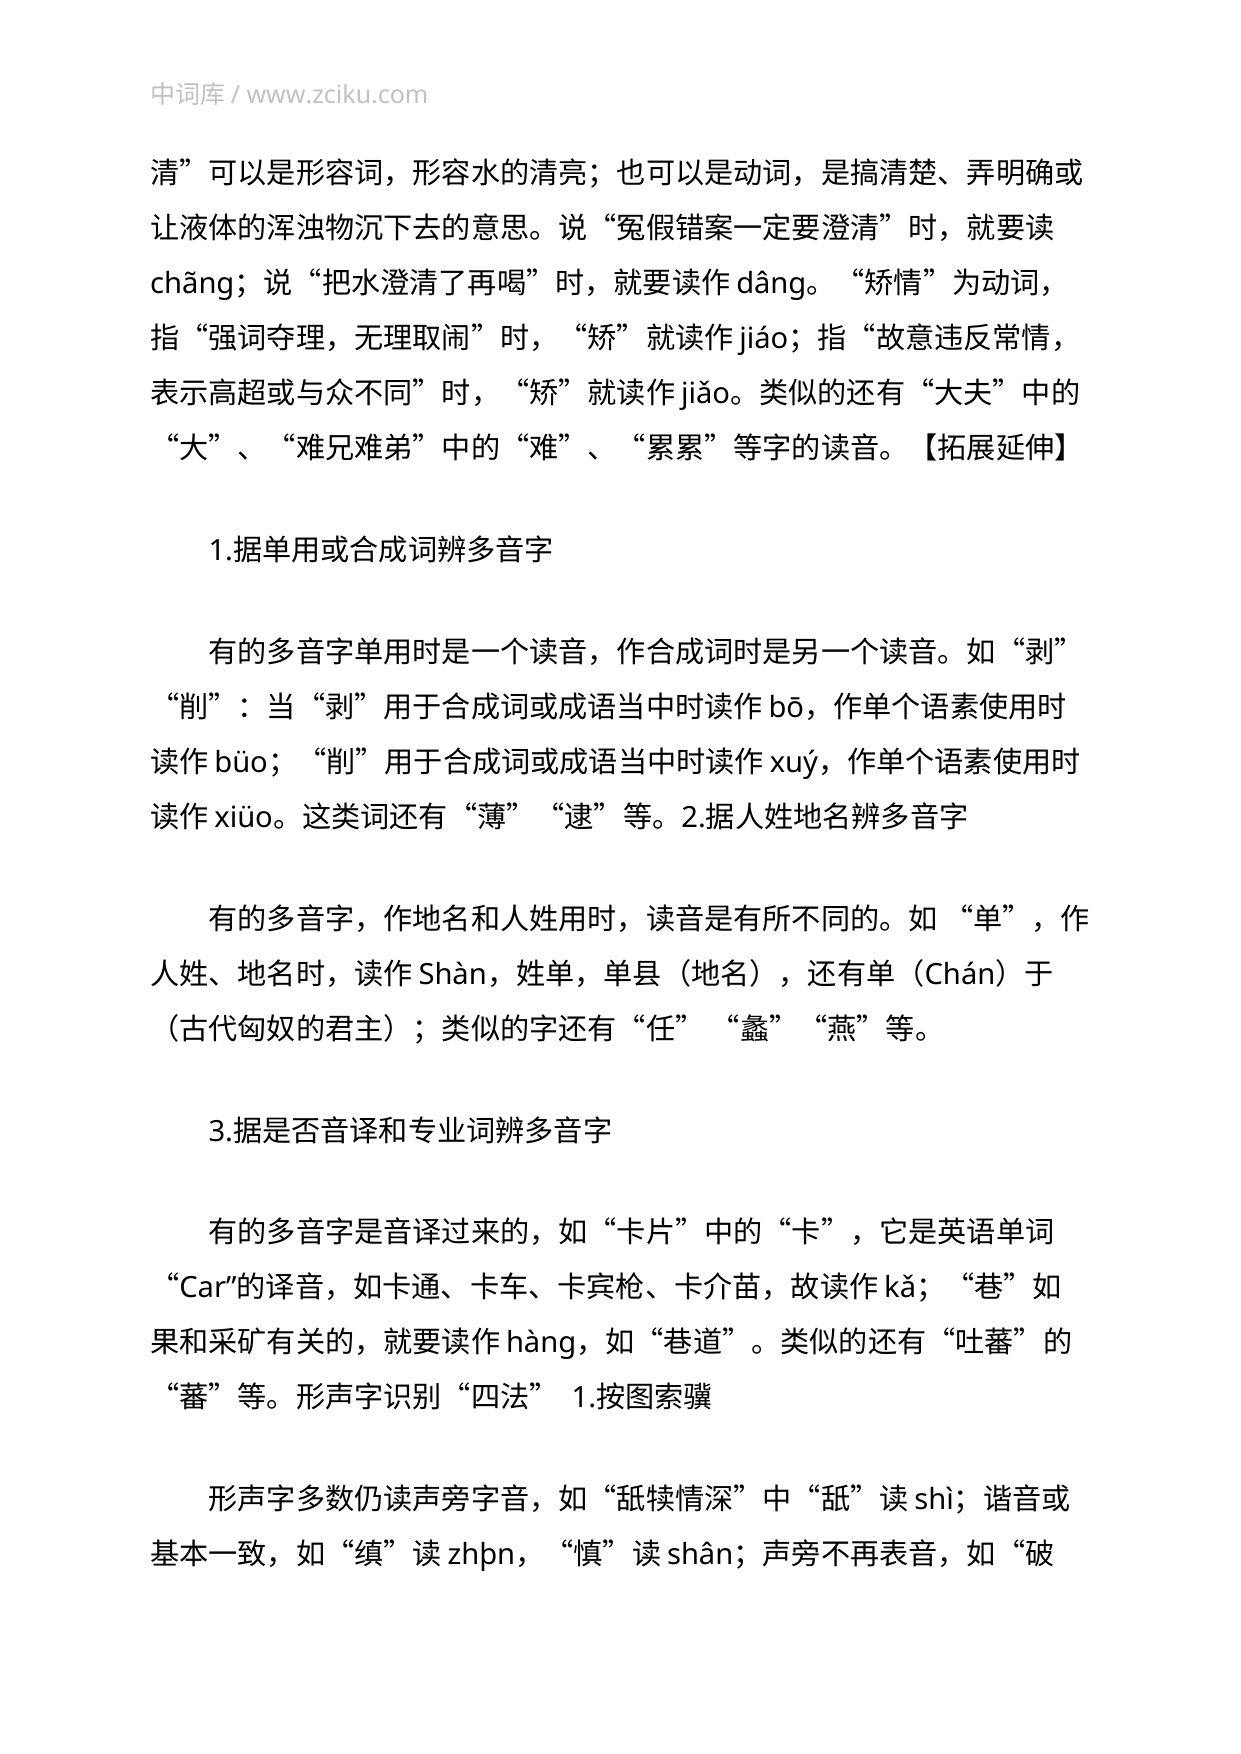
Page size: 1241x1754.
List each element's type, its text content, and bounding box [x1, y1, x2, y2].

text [150, 1476, 1090, 1573]
text 有的多音字，作地名和人姓用时，读音是有所不同的。如 “单”，作人姓、地名时，读作Shàn，姓单，单县（地名），还有单（Chán）于（古代匈奴的君主）；类似的字还有“任” “蠡”“燕”等。 [150, 895, 1090, 1048]
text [150, 150, 1090, 467]
text 1.据单用或合成词辨多音字 [150, 527, 1090, 569]
text 有的多音字是音译过来的，如“卡片”中的“卡”，它是英语单词“Car”的译音，如卡通、卡车、卡宾枪、卡介苗，故读作kǎ；“巷”如果和采矿有关的，就要读作hànɡ，如“巷道”。类似的还有“吐蕃”的“蕃”等。形声字识别“四法” 1.按图索骥 [150, 1209, 1090, 1416]
text 3.据是否音译和专业词辨多音字 [150, 1107, 1090, 1149]
text 有的多音字单用时是一个读音，作合成词时是另一个读音。如“剥”“削”：当“剥”用于合成词或成语当中时读作bō，作单个语素使用时读作büo；“削”用于合成词或成语当中时读作xuý，作单个语素使用时读作xiüo。这类词还有“薄”“逮”等。2.据人姓地名辨多音字 [150, 628, 1090, 836]
